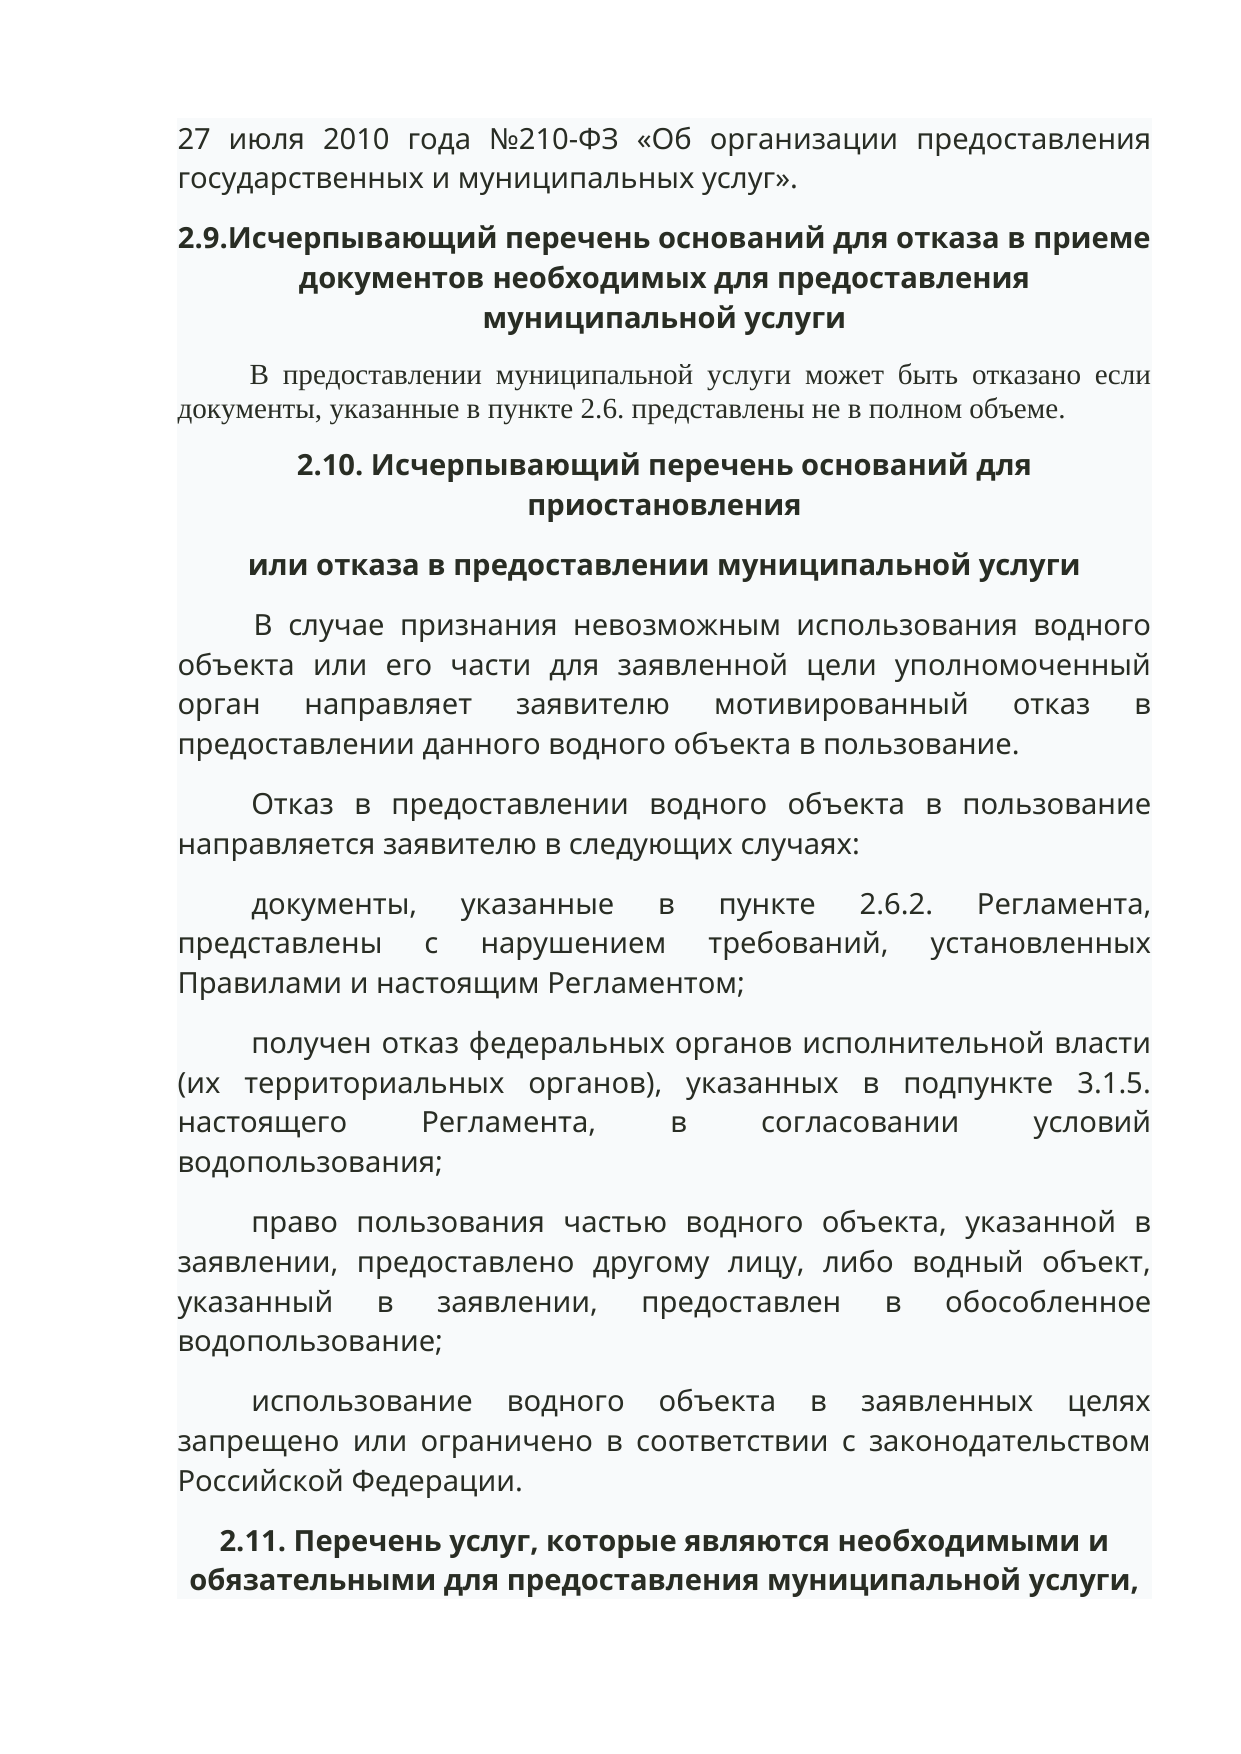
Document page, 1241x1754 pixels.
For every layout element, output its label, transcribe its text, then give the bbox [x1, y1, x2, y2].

text В случае признания невозможным использования водного объекта или его части для заявленной цели уполномоченный орган направляет заявителю мотивированный отказ в предоставлении данного водного объекта в пользование. [177, 604, 1152, 763]
text документы, указанные в пункте 2.6.2. Регламента, представлены с нарушением требований, установленных Правилами и настоящим Регламентом; [177, 883, 1152, 1002]
text право пользования частью водного объекта, указанной в заявлении, предоставлено другому лицу, либо водный объект, указанный в заявлении, предоставлен в обособленное водопользование; [177, 1201, 1152, 1360]
text использование водного объекта в заявленных целях запрещено или ограничено в соответствии с законодательством Российской Федерации. [177, 1381, 1152, 1499]
text 2.10. Исчерпывающий перечень оснований для приостановления [177, 444, 1152, 524]
text или отказа в предоставлении муниципальной услуги [177, 544, 1152, 584]
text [177, 1520, 1152, 1599]
text В предоставлении муниципальной услуги может быть отказано если документы, указанные в пункте 2.6. представлены не в полном объеме. [177, 357, 1152, 424]
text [177, 118, 1152, 197]
text получен отказ федеральных органов исполнительной власти (их территориальных органов), указанных в подпункте 3.1.5. настоящего Регламента, в согласовании условий водопользования; [177, 1022, 1152, 1181]
text 2.9.Исчерпывающий перечень оснований для отказа в приеме документов необходимых для предоставления муниципальной услуги [177, 218, 1152, 337]
text Отказ в предоставлении водного объекта в пользование направляется заявителю в следующих случаях: [177, 783, 1152, 863]
